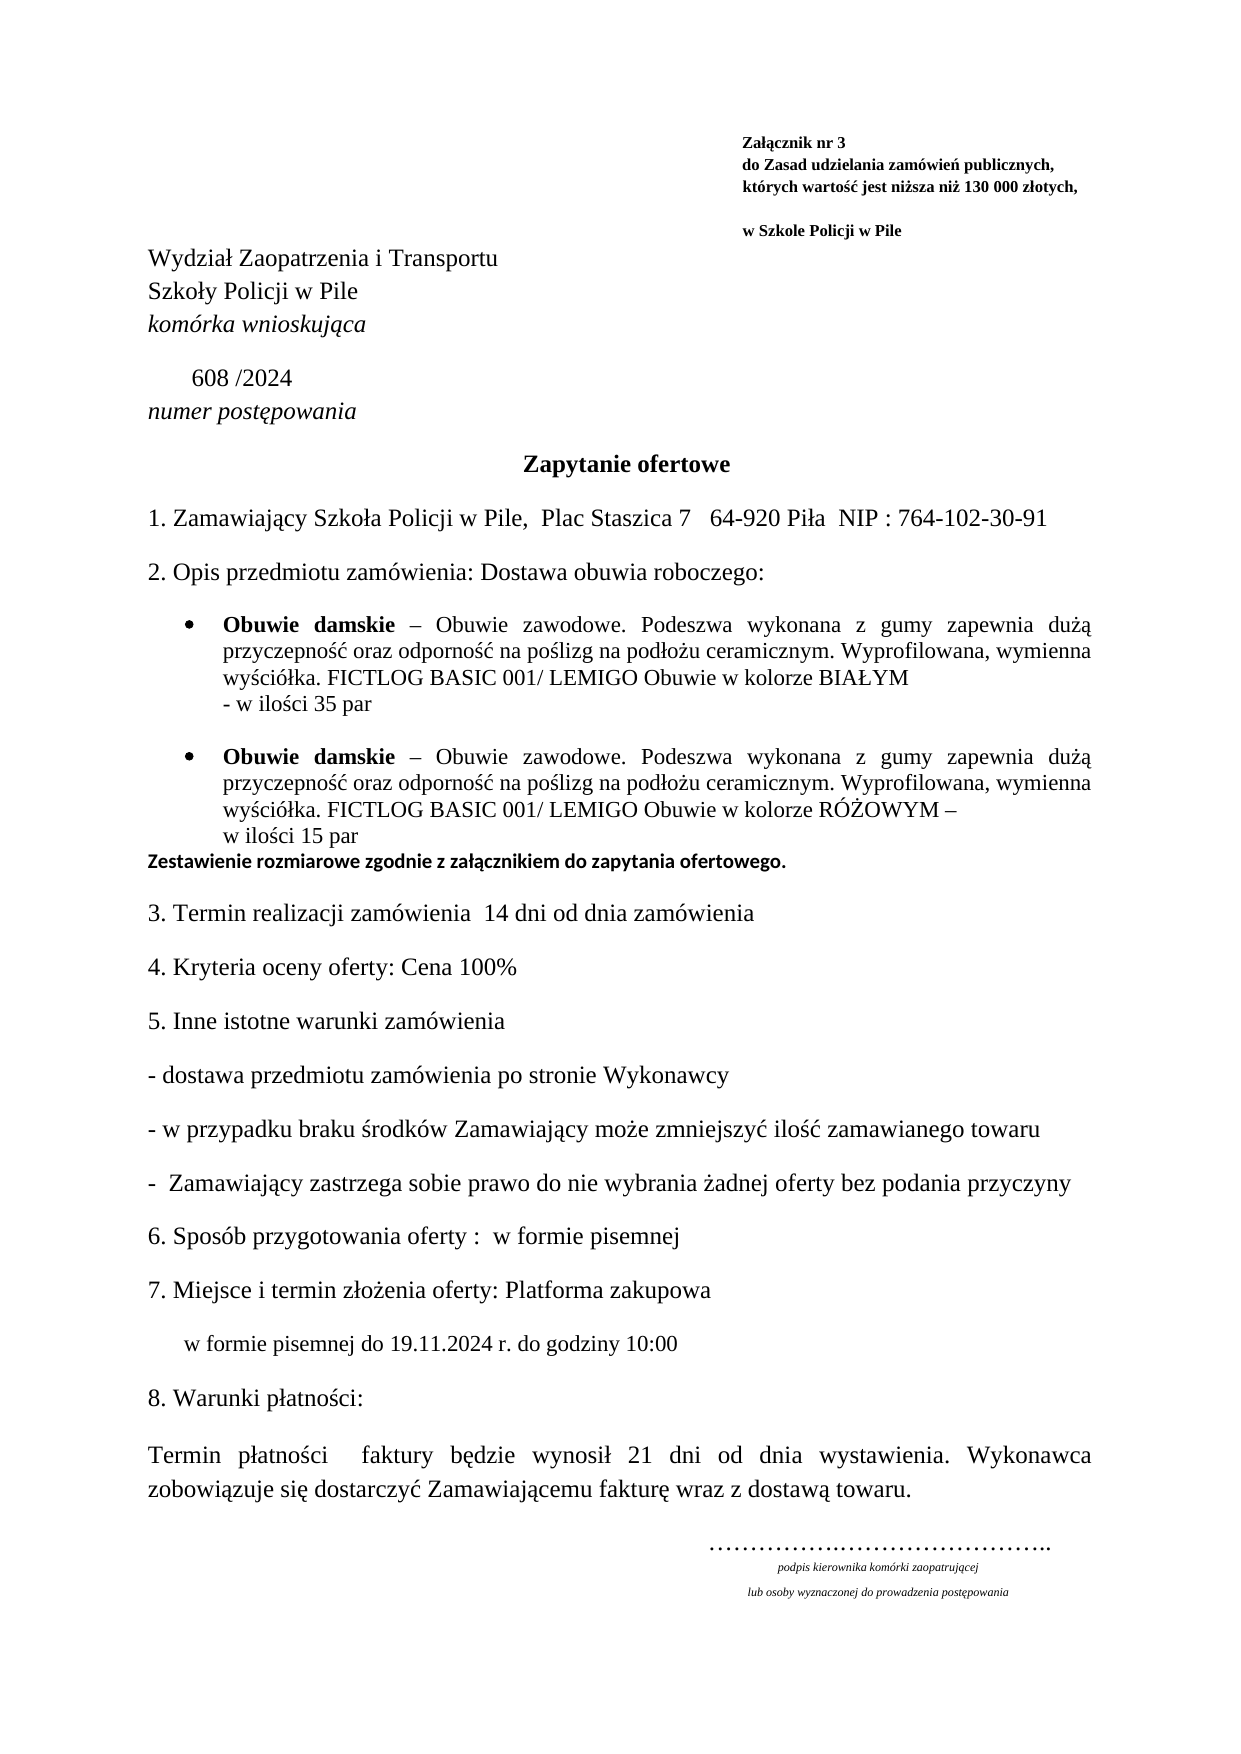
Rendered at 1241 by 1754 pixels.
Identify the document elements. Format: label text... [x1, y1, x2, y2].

text 4. Kryteria oceny oferty: Cena 100% [148, 952, 1093, 981]
text Załącznik nr 3 do Zasad udzielania zamówień publicznych, [664, 133, 1093, 174]
list Obuwie damskie – Obuwie zawodowe. Podeszwa wykonana z gumy zapewnia dużą przyczepność oraz odporność na poślizg na podłożu ceramicznym. Wyprofilowana, wymienna wyściółka. FICTLOG BASIC 001/ LEMIGO Obuwie w kolorze BIAŁYM [185, 611, 1093, 690]
text 7. Miejsce i termin złożenia oferty: Platforma zakupowa [148, 1275, 1093, 1304]
text Szkoły Policji w Pile [148, 276, 1093, 304]
text 2. Opis przedmiotu zamówienia: Dostawa obuwia roboczego: [148, 557, 1093, 586]
list Obuwie damskie – Obuwie zawodowe. Podeszwa wykonana z gumy zapewnia dużą przyczepność oraz odporność na poślizg na podłożu ceramicznym. Wyprofilowana, wymienna wyściółka. FICTLOG BASIC 001/ LEMIGO Obuwie w kolorze RÓŻOWYM – [185, 743, 1093, 822]
text - Zamawiający zastrzega sobie prawo do nie wybrania żadnej oferty bez podania przyczyny [148, 1168, 1093, 1196]
text - dostawa przedmiotu zamówienia po stronie Wykonawcy [148, 1060, 1093, 1089]
text numer postępowania [148, 396, 1093, 424]
list - w ilości 35 par [223, 690, 1093, 717]
text Zestawienie rozmiarowe zgodnie z załącznikiem do zapytania ofertowego. [148, 848, 1093, 874]
text 5. Inne istotne warunki zamówienia [148, 1006, 1093, 1035]
text …………….…………………….. [664, 1527, 1093, 1556]
text których wartość jest niższa niż 130 000 złotych, w Szkole Policji w Pile [738, 177, 1093, 240]
text Wydział Zaopatrzenia i Transportu [148, 243, 1093, 272]
text 608 /2024 [148, 363, 1093, 391]
text lub osoby wyznaczonej do prowadzenia postępowania [590, 1584, 1093, 1609]
text w formie pisemnej do 19.11.2024 r. do godziny 10:00 [177, 1330, 1093, 1357]
text komórka wnioskująca [148, 309, 1093, 338]
text Termin płatności faktury będzie wynosił 21 dni od dnia wystawienia. Wykonawca zobowiązuje się dostarczyć Zamawiającemu fakturę wraz z dostawą towaru. [148, 1441, 1093, 1502]
list w ilości 15 par [223, 822, 1093, 848]
text 3. Termin realizacji zamówienia 14 dni od dnia zamówienia [148, 898, 1093, 927]
text podpis kierownika komórki zaopatrującej [590, 1561, 1093, 1584]
text 6. Sposób przygotowania oferty : w formie pisemnej [148, 1221, 1093, 1250]
text 8. Warunki płatności: [148, 1383, 1093, 1412]
text 1. Zamawiający Szkoła Policji w Pile, Plac Staszica 7 64-920 Piła NIP : 764-102-30-91 [148, 503, 1093, 532]
text - w przypadku braku środków Zamawiający może zmniejszyć ilość zamawianego towaru [148, 1114, 1093, 1142]
text Zapytanie ofertowe [148, 449, 1093, 478]
